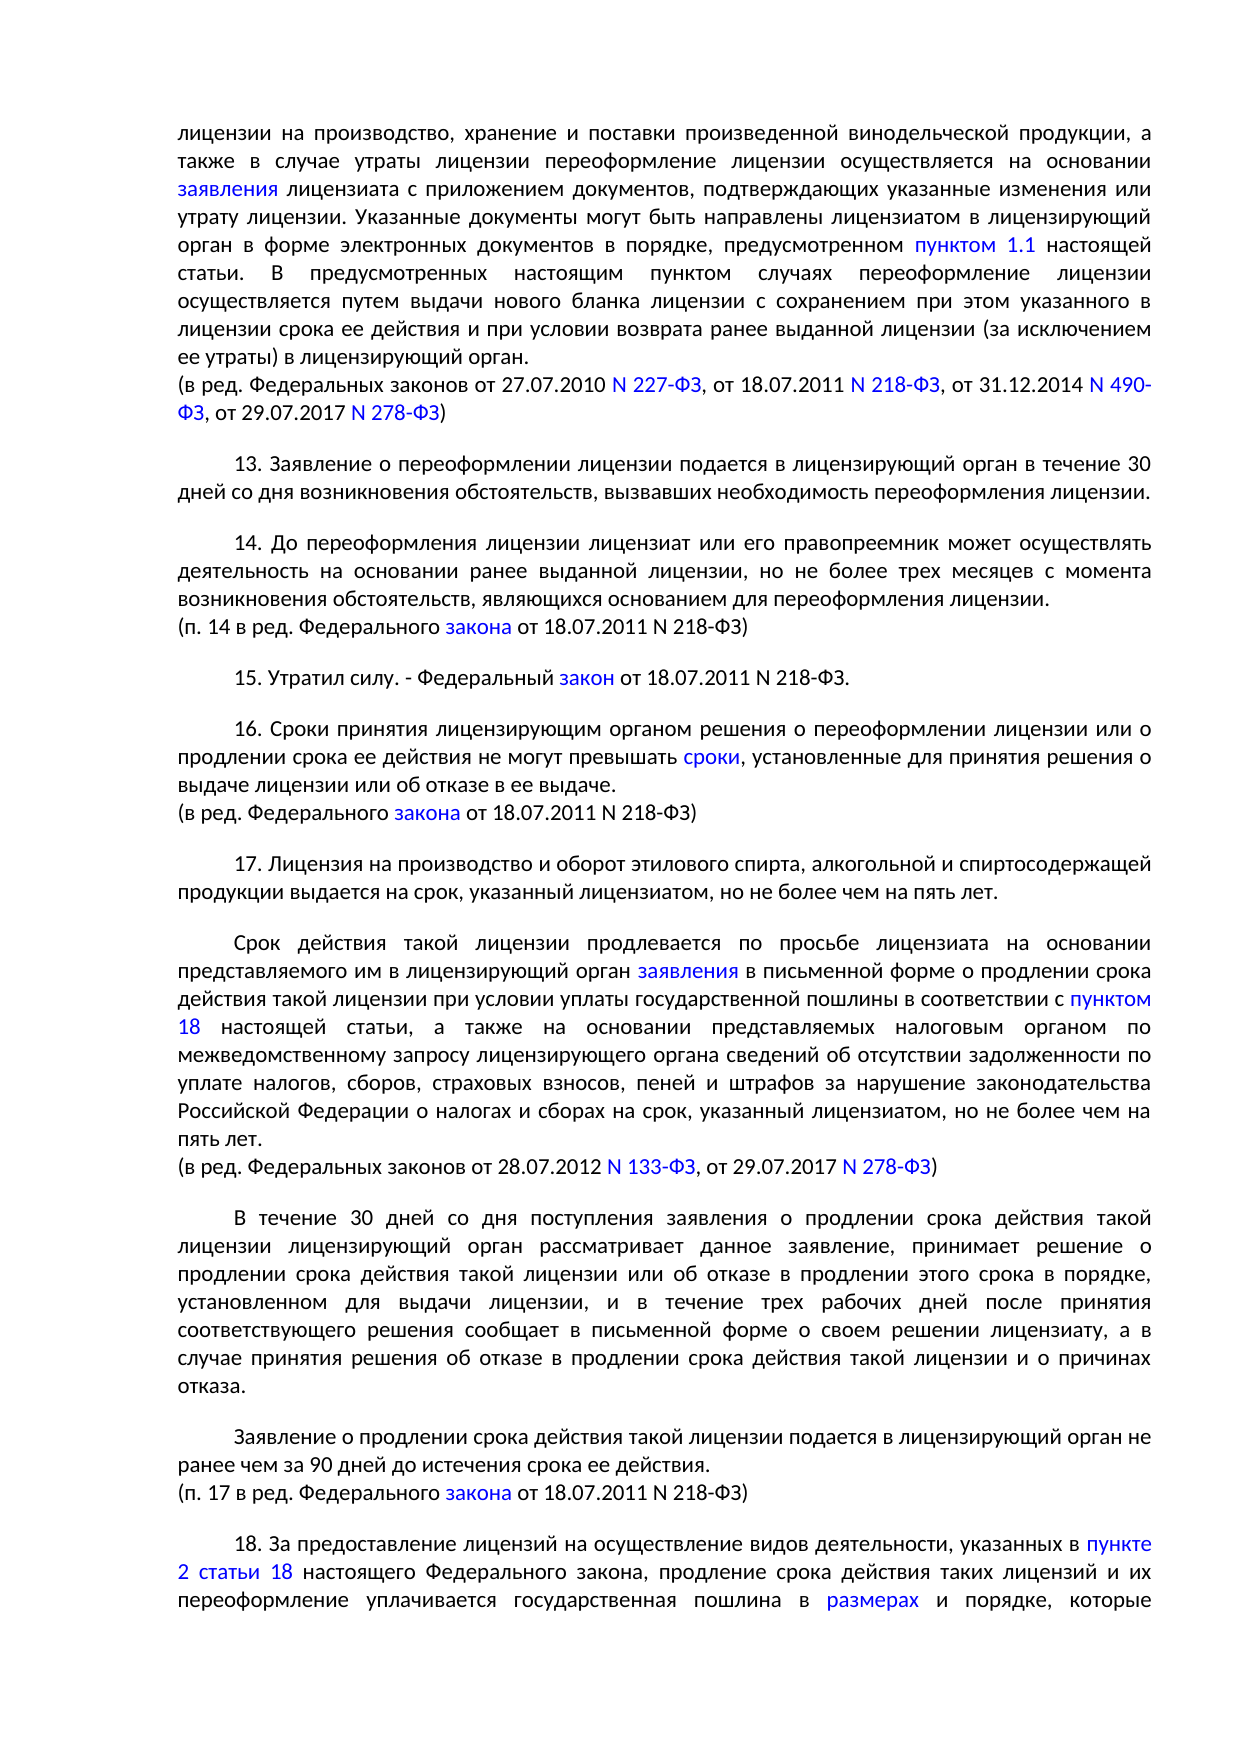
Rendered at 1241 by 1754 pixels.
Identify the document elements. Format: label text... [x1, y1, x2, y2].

text 15. Утратил силу. - Федеральный закон от 18.07.2011 N 218-ФЗ. [177, 663, 1152, 691]
text 14. До переоформления лицензии лицензиат или его правопреемник может осуществлять деятельность на основании ранее выданной лицензии, но не более трех месяцев с момента возникновения обстоятельств, являющихся основанием для переоформления лицензии. [177, 528, 1152, 612]
text (в ред. Федеральных законов от 28.07.2012 N 133-ФЗ, от 29.07.2017 N 278-ФЗ) [177, 1152, 1152, 1180]
text (в ред. Федерального закона от 18.07.2011 N 218-ФЗ) [177, 798, 1152, 826]
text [177, 118, 1152, 370]
text (в ред. Федеральных законов от 27.07.2010 N 227-ФЗ, от 18.07.2011 N 218-ФЗ, от 31.12.2014 N 490-ФЗ, от 29.07.2017 N 278-ФЗ) [177, 370, 1152, 426]
text (п. 14 в ред. Федерального закона от 18.07.2011 N 218-ФЗ) [177, 612, 1152, 640]
text 17. Лицензия на производство и оборот этилового спирта, алкогольной и спиртосодержащей продукции выдается на срок, указанный лицензиатом, но не более чем на пять лет. [177, 849, 1152, 905]
text 16. Сроки принятия лицензирующим органом решения о переоформлении лицензии или о продлении срока ее действия не могут превышать сроки, установленные для принятия решения о выдаче лицензии или об отказе в ее выдаче. [177, 714, 1152, 798]
text (п. 17 в ред. Федерального закона от 18.07.2011 N 218-ФЗ) [177, 1478, 1152, 1506]
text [177, 1529, 1152, 1613]
text Заявление о продлении срока действия такой лицензии подается в лицензирующий орган не ранее чем за 90 дней до истечения срока ее действия. [177, 1422, 1152, 1478]
text В течение 30 дней со дня поступления заявления о продлении срока действия такой лицензии лицензирующий орган рассматривает данное заявление, принимает решение о продлении срока действия такой лицензии или об отказе в продлении этого срока в порядке, установленном для выдачи лицензии, и в течение трех рабочих дней после принятия соответствующего решения сообщает в письменной форме о своем решении лицензиату, а в случае принятия решения об отказе в продлении срока действия такой лицензии и о причинах отказа. [177, 1203, 1152, 1399]
text 13. Заявление о переоформлении лицензии подается в лицензирующий орган в течение 30 дней со дня возникновения обстоятельств, вызвавших необходимость переоформления лицензии. [177, 449, 1152, 505]
text Срок действия такой лицензии продлевается по просьбе лицензиата на основании представляемого им в лицензирующий орган заявления в письменной форме о продлении срока действия такой лицензии при условии уплаты государственной пошлины в соответствии с пунктом 18 настоящей статьи, а также на основании представляемых налоговым органом по межведомственному запросу лицензирующего органа сведений об отсутствии задолженности по уплате налогов, сборов, страховых взносов, пеней и штрафов за нарушение законодательства Российской Федерации о налогах и сборах на срок, указанный лицензиатом, но не более чем на пять лет. [177, 928, 1152, 1152]
